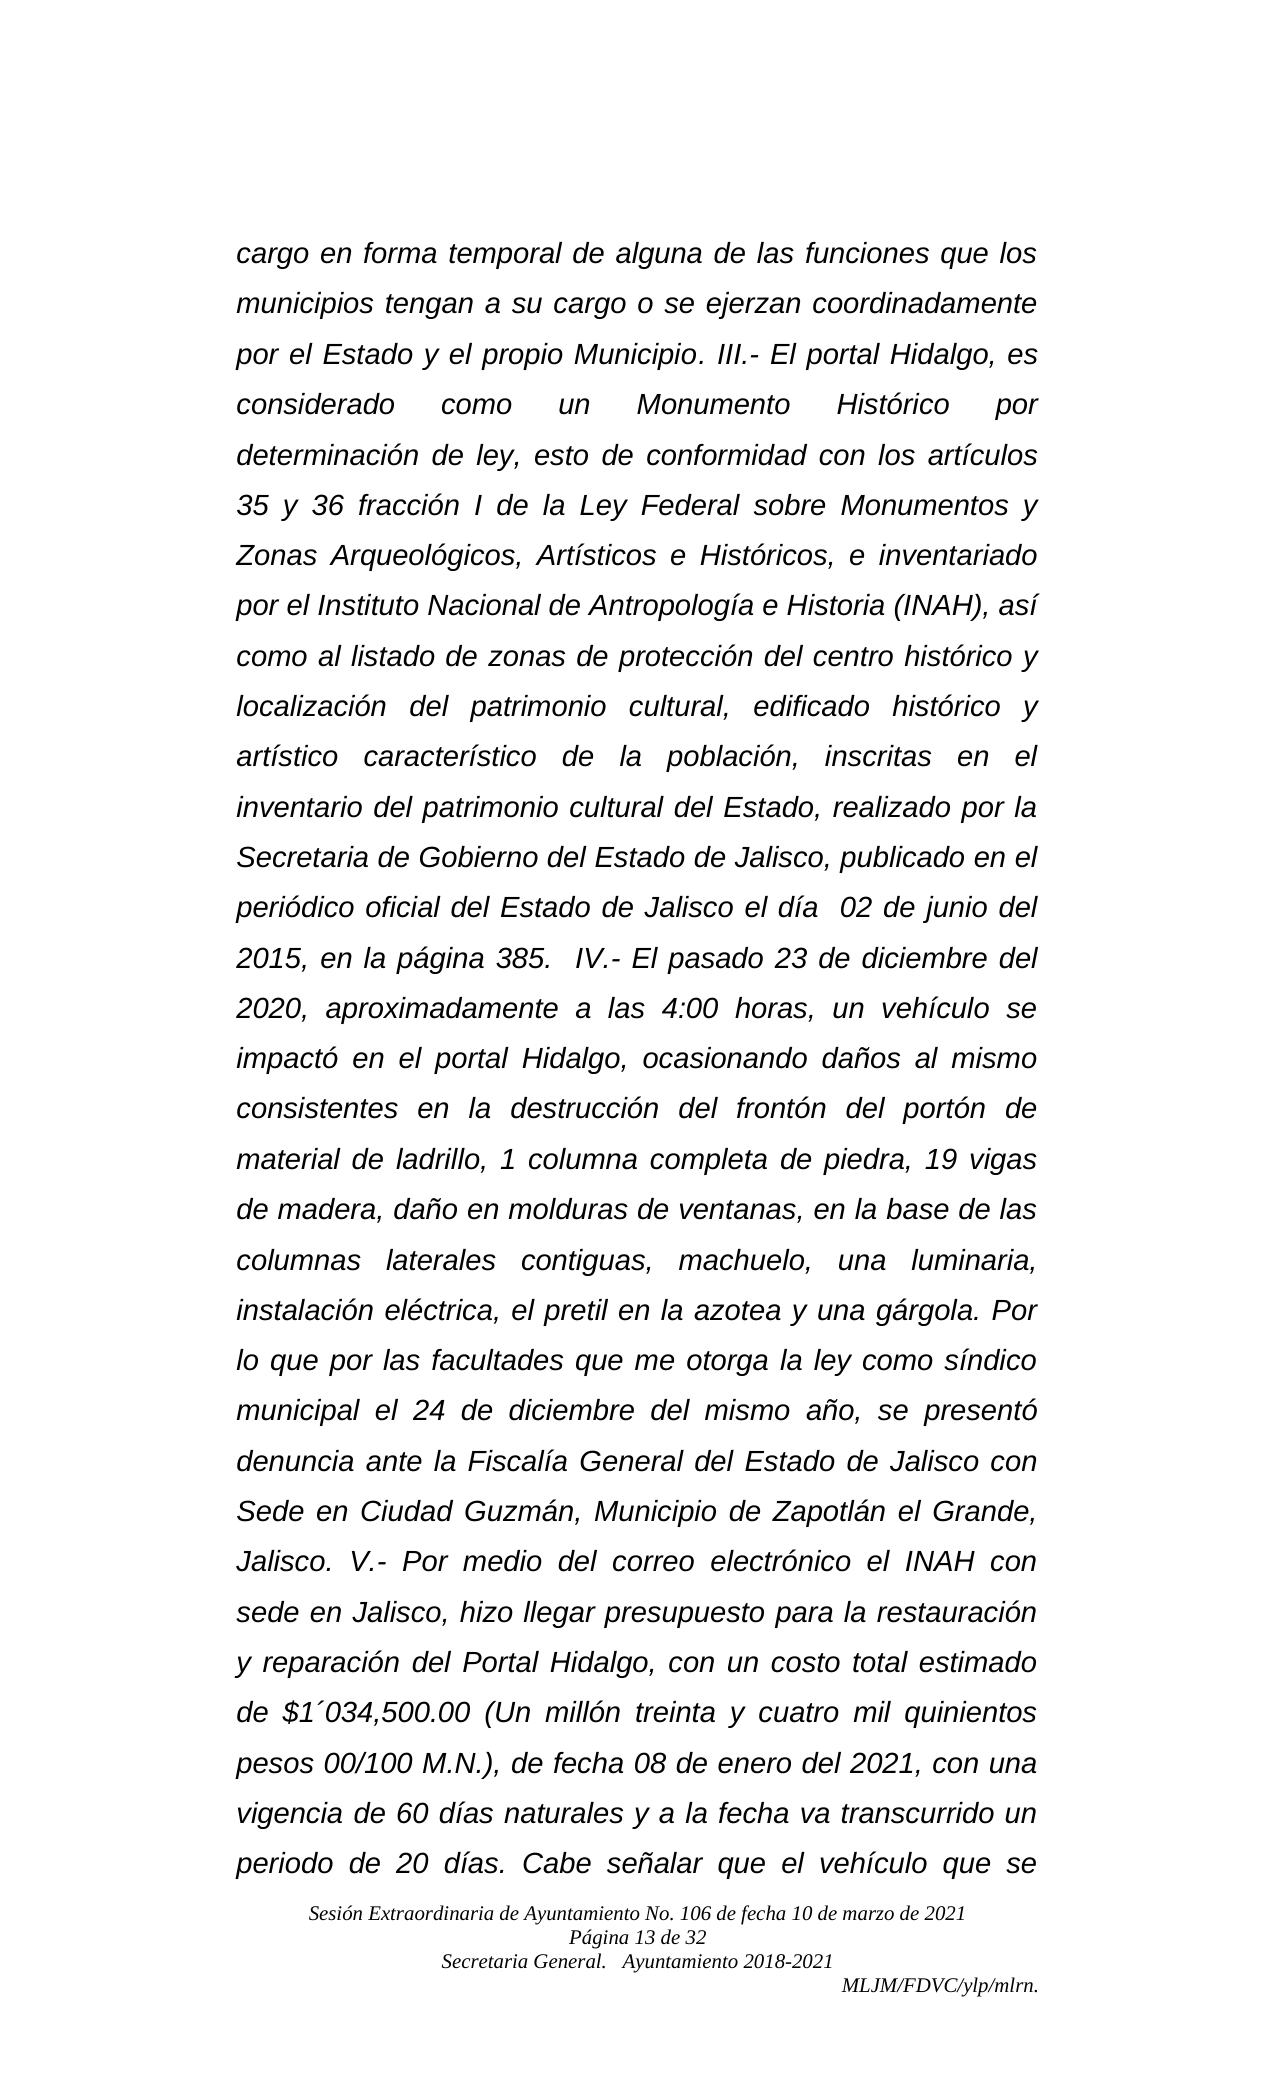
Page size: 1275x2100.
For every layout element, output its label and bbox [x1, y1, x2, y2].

text [236, 236, 1039, 1880]
